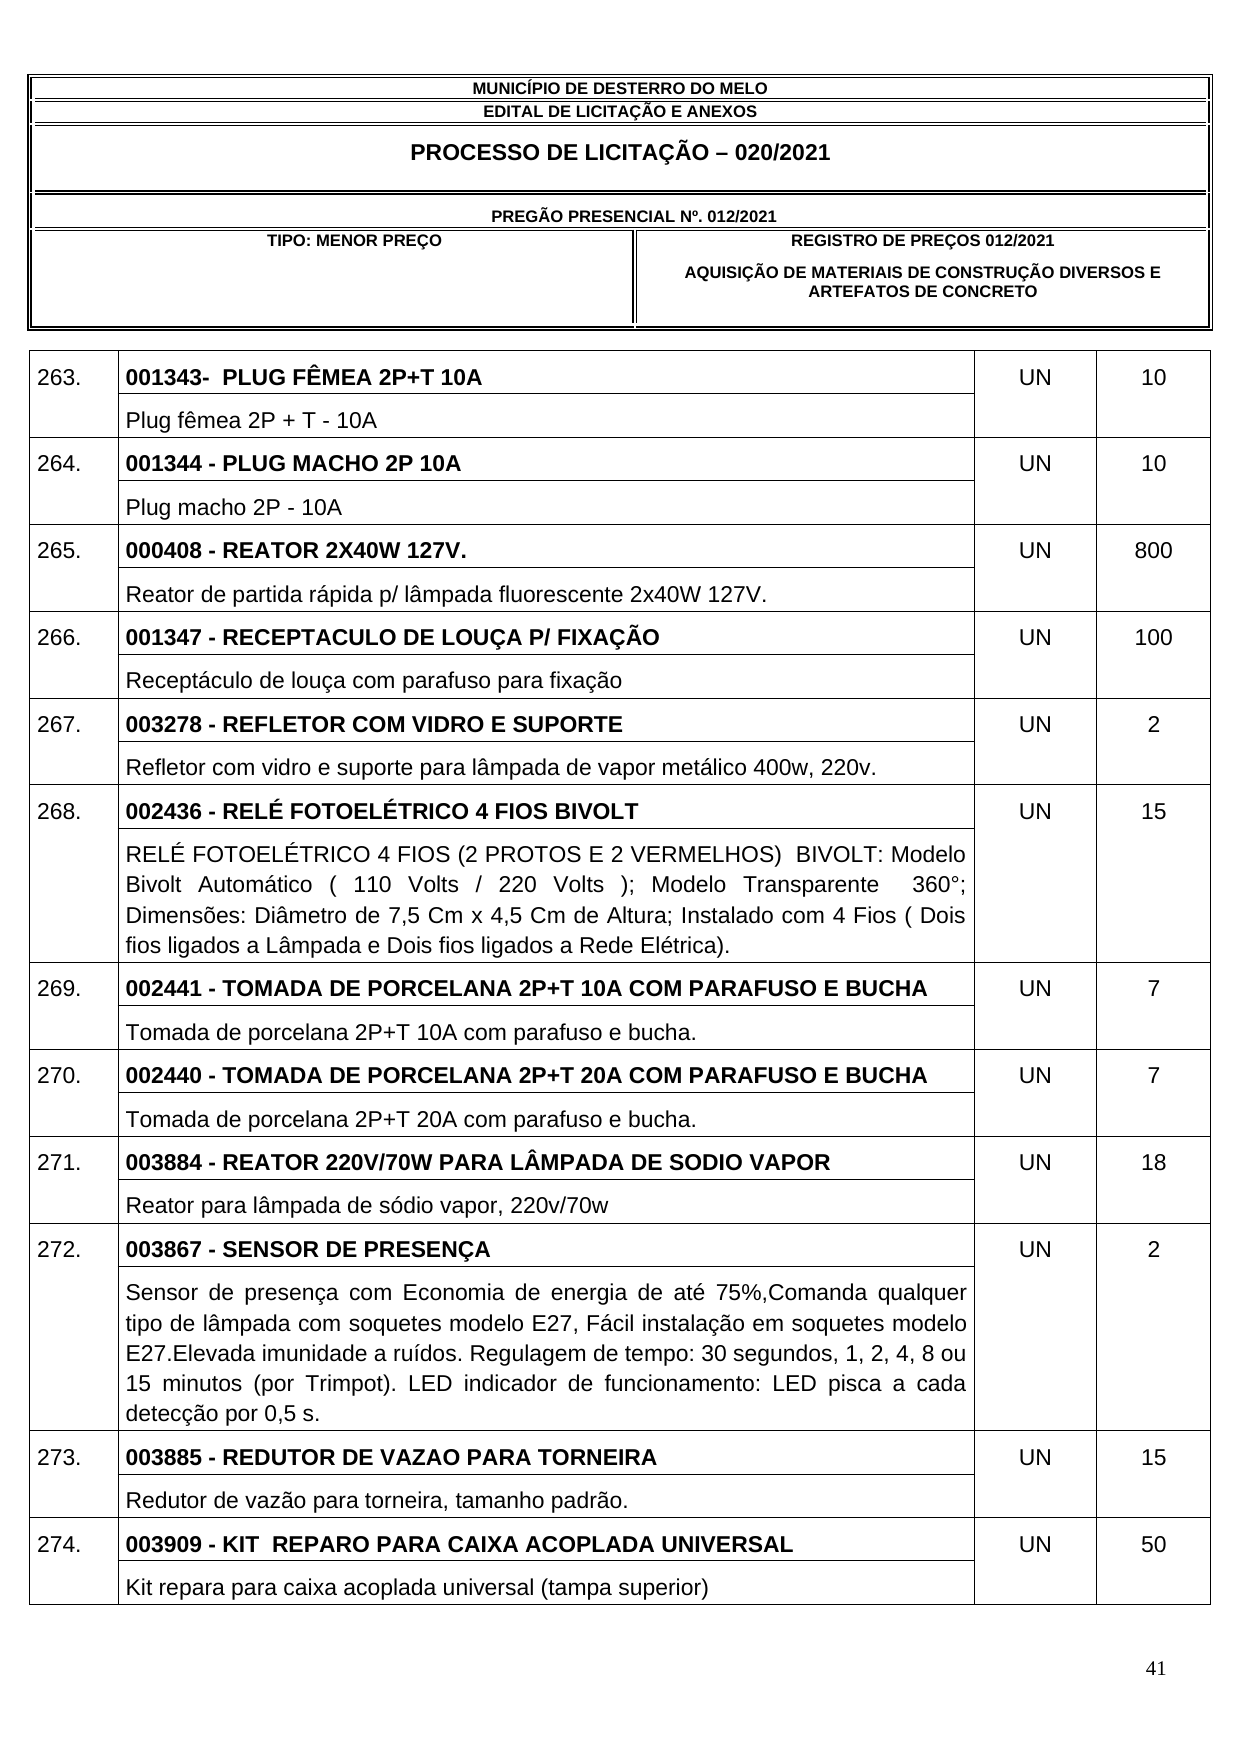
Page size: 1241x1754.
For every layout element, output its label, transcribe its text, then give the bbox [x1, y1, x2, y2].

table_cell 003884 - REATOR 220V/70W PARA LÂMPADA DE SODIO VAPOR [119, 1137, 974, 1179]
table_cell RELÉ FOTOELÉTRICO 4 FIOS (2 PROTOS E 2 VERMELHOS) BIVOLT: Modelo Bivolt Automático ( 110 Volts / 220 Volts ); Modelo Transparente 360°; Dimensões: Diâmetro de 7,5 Cm x 4,5 Cm de Altura; Instalado com 4 Fios ( Dois fios ligados a Lâmpada e Dois fios ligados a Rede Elétrica). [119, 829, 974, 962]
table_cell 003885 - REDUTOR DE VAZAO PARA TORNEIRA [119, 1431, 974, 1473]
table_cell 2 [1097, 1224, 1210, 1430]
table_cell 800 [1097, 525, 1210, 611]
table_cell UN [975, 1137, 1096, 1222]
table_cell UN [975, 1431, 1096, 1517]
table_cell UN [975, 438, 1096, 524]
table_cell [30, 1518, 118, 1604]
table_cell 7 [1097, 1050, 1210, 1136]
table_cell 50 [1097, 1518, 1210, 1604]
table_cell [30, 525, 118, 611]
table_cell Plug macho 2P - 10A [119, 481, 974, 524]
table_cell [30, 612, 118, 697]
table_cell Tomada de porcelana 2P+T 20A com parafuso e bucha. [119, 1093, 974, 1136]
table_cell UN [975, 785, 1096, 962]
table_cell 001347 - RECEPTACULO DE LOUÇA P/ FIXAÇÃO [119, 612, 974, 654]
table_cell UN [975, 612, 1096, 697]
table_cell 000408 - REATOR 2X40W 127V. [119, 525, 974, 567]
table_cell [30, 785, 118, 962]
table_cell 003909 - KIT REPARO PARA CAIXA ACOPLADA UNIVERSAL [119, 1518, 974, 1560]
table_cell 18 [1097, 1137, 1210, 1222]
table_cell 2 [1097, 699, 1210, 784]
table_cell 002440 - TOMADA DE PORCELANA 2P+T 20A COM PARAFUSO E BUCHA [119, 1050, 974, 1092]
table_cell Receptáculo de louça com parafuso para fixação [119, 655, 974, 697]
table_cell [30, 699, 118, 784]
table_cell UN [975, 963, 1096, 1049]
table_cell Redutor de vazão para torneira, tamanho padrão. [119, 1475, 974, 1517]
table_cell 003867 - SENSOR DE PRESENÇA [119, 1224, 974, 1266]
table_cell UN [975, 525, 1096, 611]
table_cell 15 [1097, 1431, 1210, 1517]
table_cell UN [975, 699, 1096, 784]
table_cell UN [975, 351, 1096, 437]
table_cell 002441 - TOMADA DE PORCELANA 2P+T 10A COM PARAFUSO E BUCHA [119, 963, 974, 1005]
table_cell 10 [1097, 438, 1210, 524]
table_cell Tomada de porcelana 2P+T 10A com parafuso e bucha. [119, 1006, 974, 1049]
table_cell UN [975, 1224, 1096, 1430]
table_cell 002436 - RELÉ FOTOELÉTRICO 4 FIOS BIVOLT [119, 785, 974, 828]
table_cell 15 [1097, 785, 1210, 962]
table_cell UN [975, 1518, 1096, 1604]
table_cell [30, 1431, 118, 1517]
table_cell Refletor com vidro e suporte para lâmpada de vapor metálico 400w, 220v. [119, 742, 974, 784]
table_cell Kit repara para caixa acoplada universal (tampa superior) [119, 1561, 974, 1604]
table_cell Plug fêmea 2P + T - 10A [119, 394, 974, 437]
table_cell Sensor de presença com Economia de energia de até 75%,Comanda qualquer tipo de lâmpada com soquetes modelo E27, Fácil instalação em soquetes modelo E27.Elevada imunidade a ruídos. Regulagem de tempo: 30 segundos, 1, 2, 4, 8 ou 15 minutos (por Trimpot). LED indicador de funcionamento: LED pisca a cada detecção por 0,5 s. [119, 1267, 974, 1430]
table_cell [30, 1224, 118, 1430]
table_cell [30, 351, 118, 437]
table_cell [30, 963, 118, 1049]
table_cell [30, 1050, 118, 1136]
table_cell 7 [1097, 963, 1210, 1049]
table_cell Reator para lâmpada de sódio vapor, 220v/70w [119, 1180, 974, 1222]
table_cell 001343- PLUG FÊMEA 2P+T 10A [119, 351, 974, 393]
table_cell 001344 - PLUG MACHO 2P 10A [119, 438, 974, 480]
table_cell [30, 1137, 118, 1222]
table_cell Reator de partida rápida p/ lâmpada fluorescente 2x40W 127V. [119, 568, 974, 611]
table_cell 10 [1097, 351, 1210, 437]
table_cell UN [975, 1050, 1096, 1136]
table_cell 003278 - REFLETOR COM VIDRO E SUPORTE [119, 699, 974, 741]
table_cell 100 [1097, 612, 1210, 697]
table_cell [30, 438, 118, 524]
